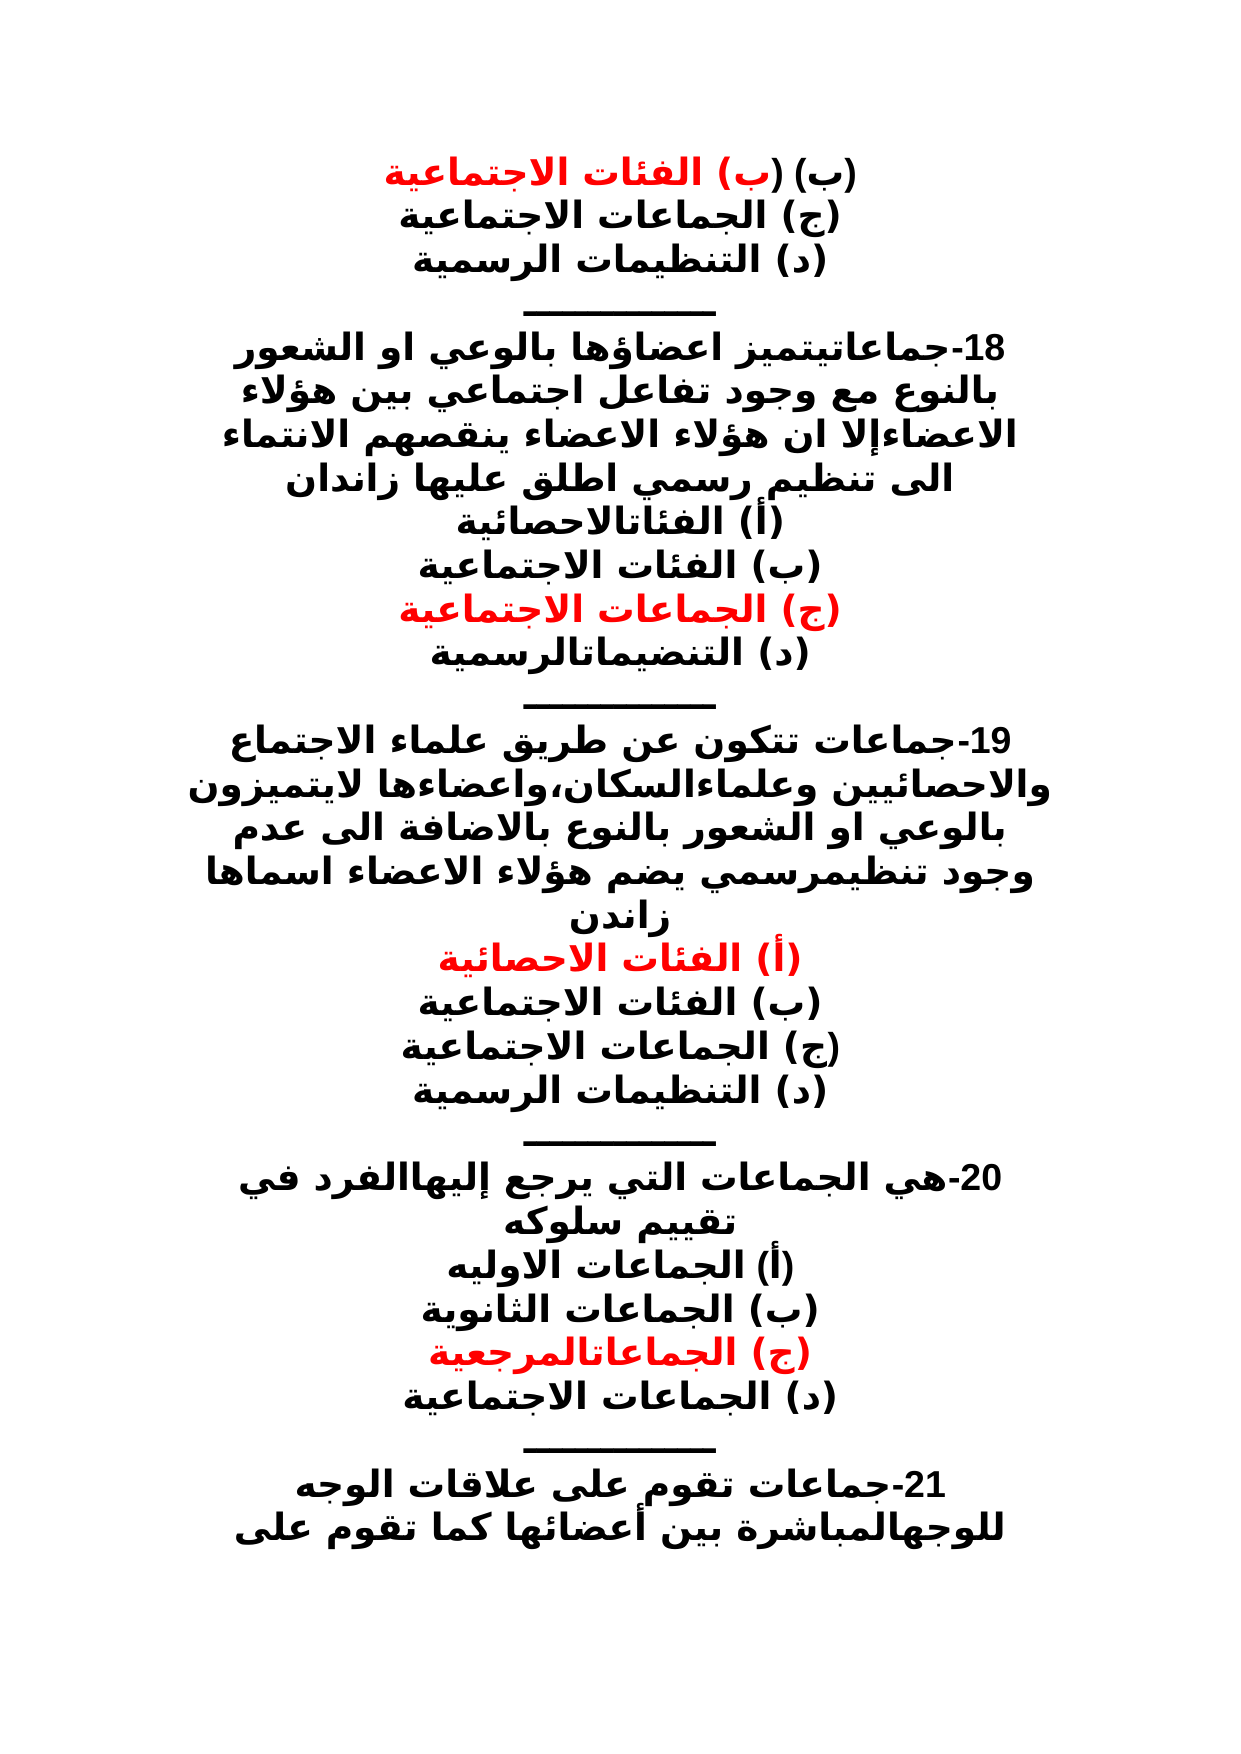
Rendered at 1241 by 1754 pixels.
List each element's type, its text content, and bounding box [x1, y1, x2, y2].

text (ج) الجماعات الاجتماعية [187, 587, 1053, 631]
text (ج) الجماعات الاجتماعية [187, 1024, 1053, 1068]
text (ج) الجماعاتالمرجعية [187, 1331, 1053, 1374]
text (ب) الفئات الاجتماعية [187, 544, 1053, 587]
text (أ) الفئات الاحصائية [187, 937, 1053, 981]
text (ب) الفئات الاجتماعية [187, 981, 1053, 1024]
text (أ) الفئاتالاحصائية [187, 500, 1053, 544]
text (ب) الجماعات الثانوية [187, 1287, 1053, 1331]
text (أ‌) الجماعات الاوليه [187, 1243, 1053, 1287]
text (د) التنظيمات الرسمية [187, 238, 1053, 281]
text 20-هي الجماعات التي يرجع إليهاالفرد في تقييم سلوكه [187, 1156, 1053, 1243]
text ـــــــــــــــ 18-جماعاتيتميز اعضاؤها بالوعي او الشعور بالنوع مع وجود تفاعل اجتماعي بين هؤلاء الاعضاءإلا ان هؤلاء الاعضاء ينقصهم الانتماء الى تنظيم رسمي اطلق عليها زاندان [187, 281, 1053, 500]
text (د) التنضيماتالرسمية [187, 631, 1053, 674]
text (ب‌) (ب) الفئات الاجتماعية [187, 150, 1053, 194]
text (ج) الجماعات الاجتماعية [187, 194, 1053, 238]
text (د) الجماعات الاجتماعية [187, 1374, 1053, 1418]
text ـــــــــــــــ [187, 1112, 1053, 1156]
text (د) التنظيمات الرسمية [187, 1068, 1053, 1112]
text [187, 1418, 1053, 1549]
text ـــــــــــــــ 19-جماعات تتكون عن طريق علماء الاجتماع والاحصائيين وعلماءالسكان،واعضاءها لايتميزون بالوعي او الشعور بالنوع بالاضافة الى عدم وجود تنظيمرسمي يضم هؤلاء الاعضاء اسماها زاندن [187, 674, 1053, 937]
